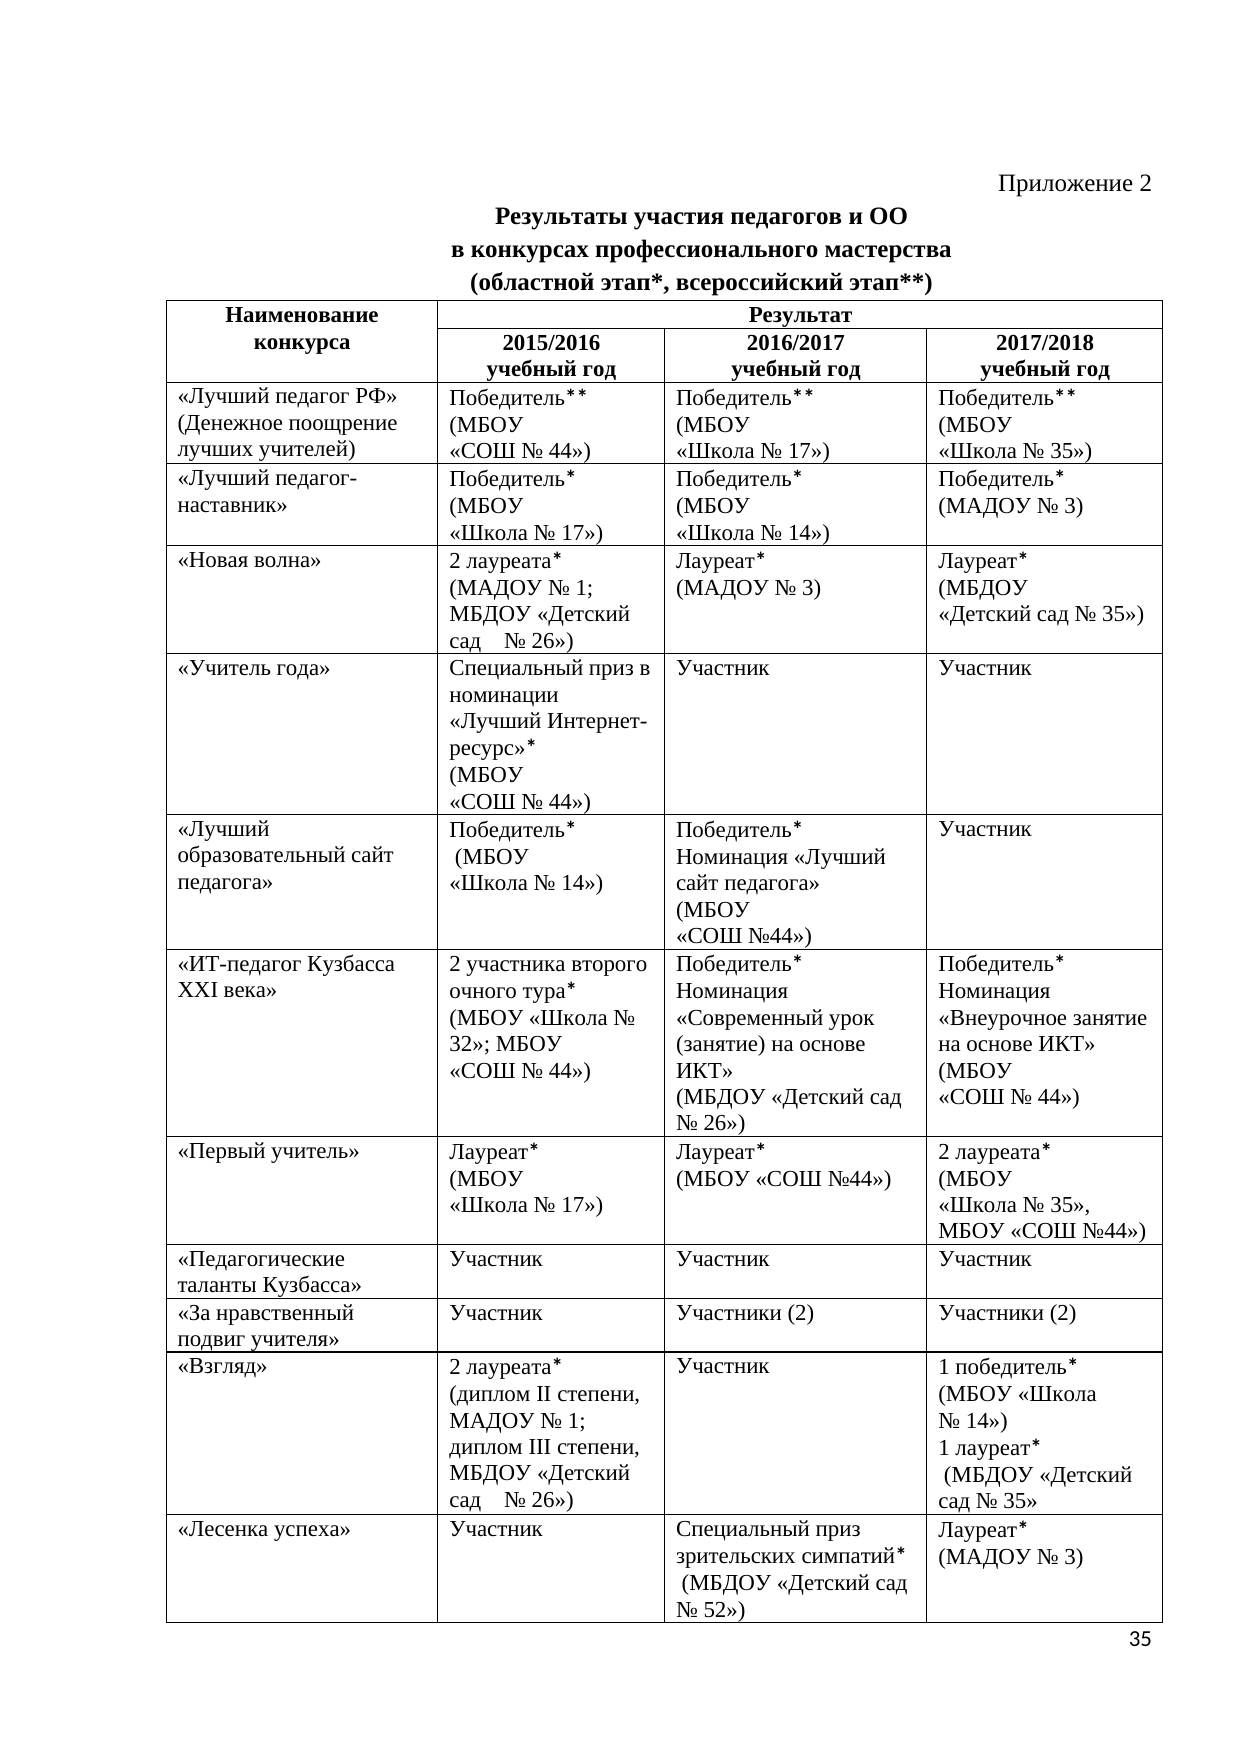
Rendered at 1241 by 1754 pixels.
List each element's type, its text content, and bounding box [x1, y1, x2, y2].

table_cell «Лучший педагог РФ» (Денежное поощрение лучших учителей) [167, 383, 437, 463]
table_cell Победитель* (МАДОУ № 3) [927, 464, 1162, 545]
table_cell Участник [665, 1245, 926, 1298]
text Результаты участия педагогов и ОО [177, 201, 1152, 230]
table_cell Лауреат* (МБДОУ «Детский сад № 35») [927, 546, 1162, 653]
table_cell «За нравственный подвиг учителя» [167, 1299, 437, 1351]
table_cell Победитель* (МБОУ «Школа № 14») [438, 815, 664, 948]
table_cell Участник [438, 1245, 664, 1298]
table_cell Победитель* Номинация «Внеурочное занятие на основе ИКТ» (МБОУ «СОШ № 44») [927, 950, 1162, 1136]
table_cell Специальный приз в номинации «Лучший Интернет-ресурс»* (МБОУ «СОШ № 44») [438, 654, 664, 814]
table_cell 2015/2016 учебный год [438, 329, 664, 382]
table_cell 2 участника второго очного тура* (МБОУ «Школа № 32»; МБОУ «СОШ № 44») [438, 950, 664, 1136]
table_cell 1 победитель* (МБОУ «Школа № 14») 1 лауреат* (МБДОУ «Детский сад № 35» [927, 1353, 1162, 1514]
table_cell 2017/2018 учебный год [927, 329, 1162, 382]
table_cell Победитель** (МБОУ «Школа № 35») [927, 383, 1162, 463]
table_cell Участник [927, 654, 1162, 814]
table_cell Лауреат* (МБОУ «СОШ №44») [665, 1137, 926, 1244]
table_cell «Лучший образовательный сайт педагога» [167, 815, 437, 948]
table_cell Участники (2) [927, 1299, 1162, 1351]
table_cell 2 лауреата* (МБОУ «Школа № 35», МБОУ «СОШ №44») [927, 1137, 1162, 1244]
table_cell «Лучший педагог-наставник» [167, 464, 437, 545]
table_cell 2 лауреата* (диплом II степени, МАДОУ № 1; диплом III степени, МБДОУ «Детский сад № 26») [438, 1353, 664, 1514]
table_cell «Новая волна» [167, 546, 437, 653]
table_cell Участник [927, 1245, 1162, 1298]
table_cell «Взгляд» [167, 1353, 437, 1514]
table_cell Победитель** (МБОУ «СОШ № 44») [438, 383, 664, 463]
table_cell Победитель* (МБОУ «Школа № 14») [665, 464, 926, 545]
table_cell Участник [927, 815, 1162, 948]
text Приложение 2 [177, 168, 1152, 197]
table_cell 2016/2017 учебный год [665, 329, 926, 382]
table_cell Специальный приз зрительских симпатий* (МБДОУ «Детский сад № 52») [665, 1515, 926, 1622]
table_header Результат [438, 301, 1162, 328]
table_cell «Учитель года» [167, 654, 437, 814]
table_cell Лауреат* (МАДОУ № 3) [927, 1515, 1162, 1622]
text (областной этап*, всероссийский этап**) [177, 267, 1152, 296]
table_header Наименование конкурса [167, 301, 437, 382]
table_cell Участник [665, 654, 926, 814]
table_cell Лауреат* (МАДОУ № 3) [665, 546, 926, 653]
text в конкурсах профессионального мастерства [177, 234, 1152, 263]
table_cell «Педагогические таланты Кузбасса» [167, 1245, 437, 1298]
table_cell Участник [665, 1353, 926, 1514]
table_cell Победитель** (МБОУ «Школа № 17») [665, 383, 926, 463]
table_cell «ИТ-педагог Кузбасса XXI века» [167, 950, 437, 1136]
table_cell Участник [438, 1299, 664, 1351]
table_cell Участники (2) [665, 1299, 926, 1351]
table_cell 2 лауреата* (МАДОУ № 1; МБДОУ «Детский сад № 26») [438, 546, 664, 653]
table_cell Лауреат* (МБОУ «Школа № 17») [438, 1137, 664, 1244]
table_cell «Лесенка успеха» [167, 1515, 437, 1622]
table_cell Победитель* (МБОУ «Школа № 17») [438, 464, 664, 545]
table_cell Победитель* Номинация «Лучший сайт педагога» (МБОУ «СОШ №44») [665, 815, 926, 948]
table_cell Участник [438, 1515, 664, 1622]
table_cell «Первый учитель» [167, 1137, 437, 1244]
table_cell Победитель* Номинация «Современный урок (занятие) на основе ИКТ» (МБДОУ «Детский сад № 26») [665, 950, 926, 1136]
